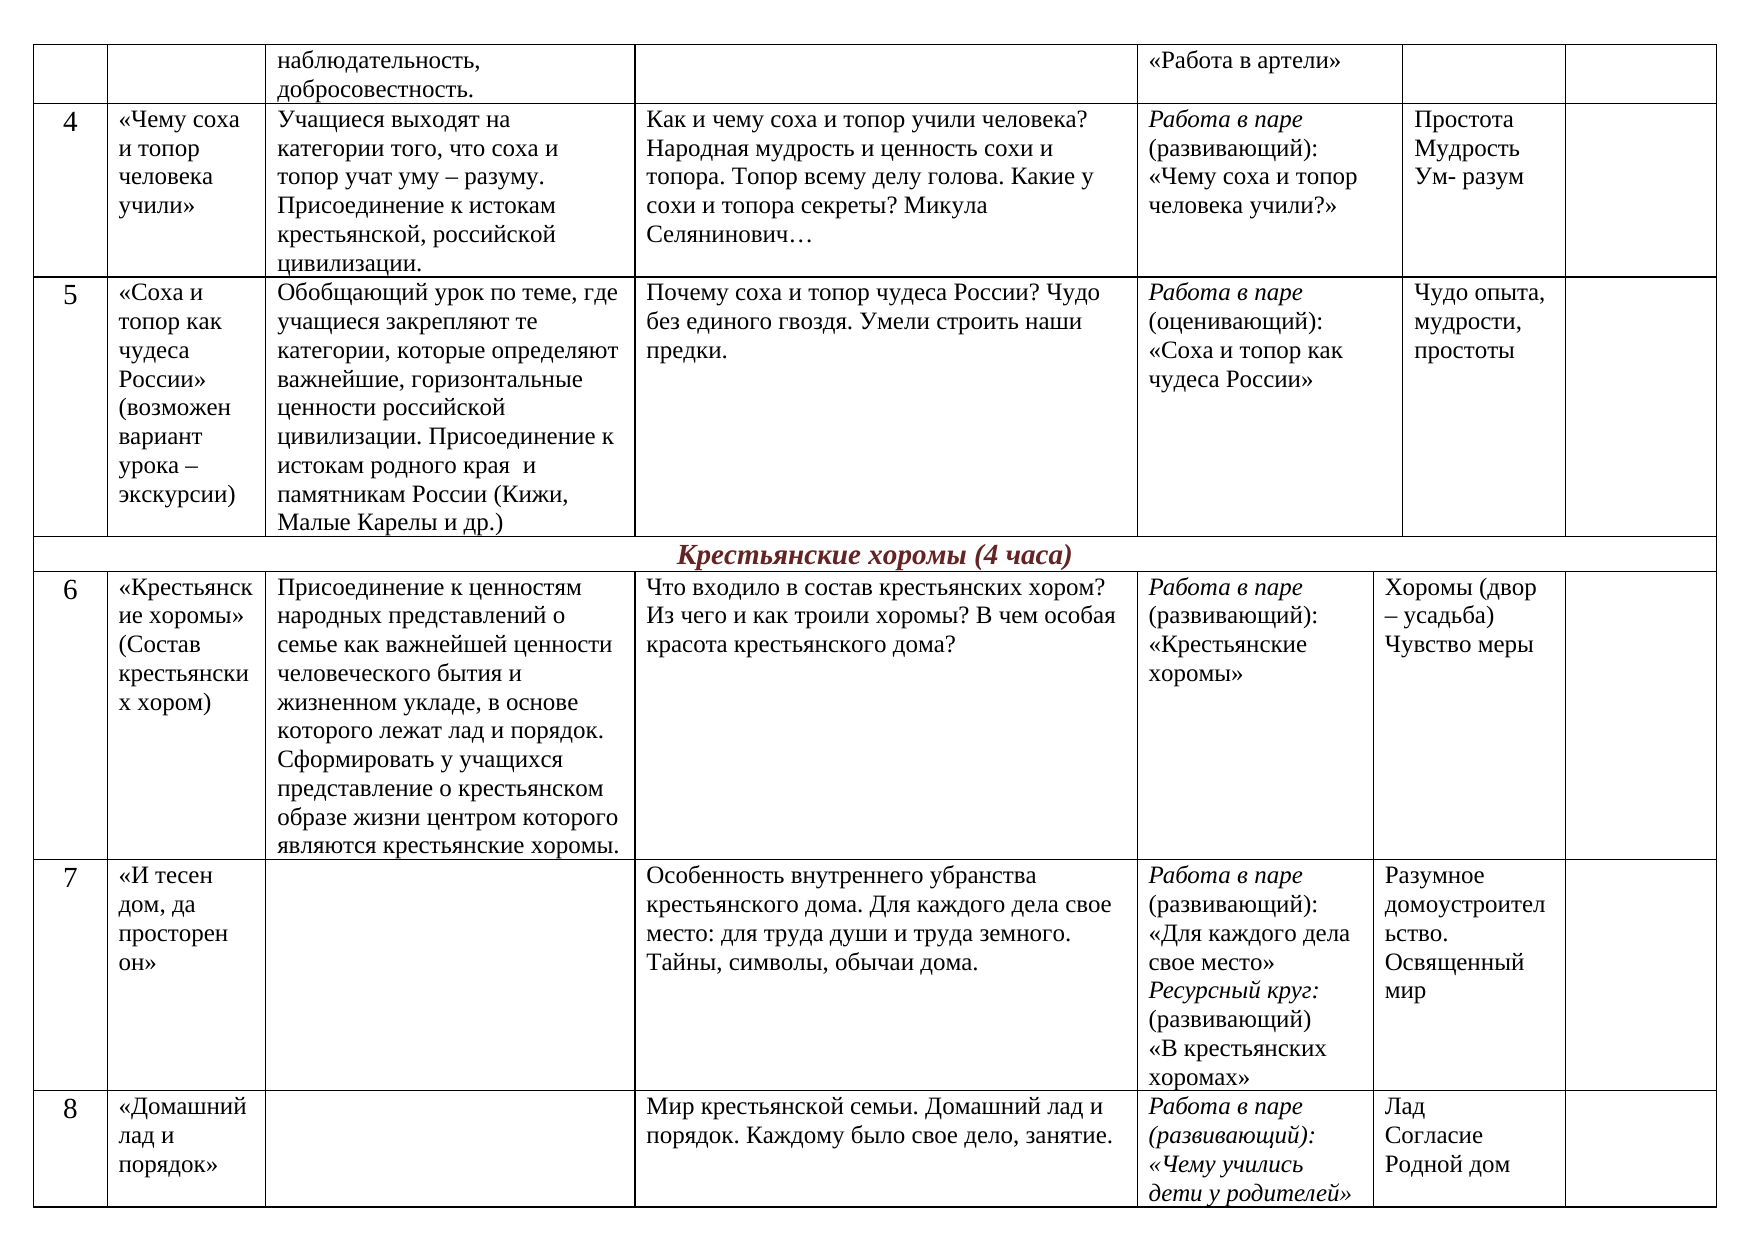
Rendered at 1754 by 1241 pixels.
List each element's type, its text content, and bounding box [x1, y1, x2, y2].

table_cell Что входило в состав крестьянских хором? Из чего и как троили хоромы? В чем особая красота крестьянского дома? [636, 572, 1137, 859]
table_cell 7 [34, 860, 107, 1090]
table_cell «И тесен дом, да просторен он» [108, 860, 265, 1090]
table_cell Простота Мудрость Ум- разум [1403, 104, 1565, 276]
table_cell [636, 1091, 1137, 1206]
table_cell Крестьянские хоромы (4 часа) [34, 537, 1716, 571]
table_cell [266, 860, 634, 1090]
table_cell Разумное домоустроительство. Освященный мир [1374, 860, 1565, 1090]
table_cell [108, 45, 265, 103]
table_cell Как и чему соха и топор учили человека? Народная мудрость и ценность сохи и топора. Топор всему делу голова. Какие у сохи и топора секреты? Микула Селянинович… [636, 104, 1137, 276]
table_cell Хоромы (двор – усадьба) Чувство меры [1374, 572, 1565, 859]
table_cell Учащиеся выходят на категории того, что соха и топор учат уму – разуму. Присоединение к истокам крестьянской, российской цивилизации. [266, 104, 634, 276]
table_cell [1566, 45, 1716, 103]
table_cell 5 [34, 278, 107, 536]
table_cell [1403, 45, 1565, 103]
table_cell «Чему соха и топор человека учили» [108, 104, 265, 276]
table_cell «Соха и топор как чудеса России» (возможен вариант урока – экскурсии) [108, 278, 265, 536]
table_cell 3 [34, 45, 107, 103]
table_cell «Крестьянские хоромы» (Состав крестьянских хором) [108, 572, 265, 859]
table_cell [1566, 278, 1716, 536]
table_cell Особенность внутреннего убранства крестьянского дома. Для каждого дела свое место: для труда души и труда земного. Тайны, символы, обычаи дома. [636, 860, 1137, 1090]
table_cell Обобщающий урок по теме, где учащиеся закрепляют те категории, которые определяют важнейшие, горизонтальные ценности российской цивилизации. Присоединение к истокам родного края и памятникам России (Кижи, Малые Карелы и др.) [266, 278, 634, 536]
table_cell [108, 1091, 265, 1206]
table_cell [1374, 1091, 1565, 1206]
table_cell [1138, 1091, 1373, 1206]
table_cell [636, 45, 1137, 103]
table_cell [1566, 572, 1716, 859]
table_cell Присоединение к ценностям народных представлений о семье как важнейшей ценности человеческого бытия и жизненном укладе, в основе которого лежат лад и порядок. Сформировать у учащихся представление о крестьянском образе жизни центром которого являются крестьянские хоромы. [266, 572, 634, 859]
table_cell 4 [34, 104, 107, 276]
table_cell [1566, 104, 1716, 276]
table_cell Работа в паре (оценивающий): «Соха и топор как чудеса России» [1138, 278, 1402, 536]
table_cell Чудо опыта, мудрости, простоты [1403, 278, 1565, 536]
table_cell Почему соха и топор чудеса России? Чудо без единого гвоздя. Умели строить наши предки. [636, 278, 1137, 536]
table_cell [1566, 860, 1716, 1090]
table_cell Работа в паре (развивающий): «Для каждого дела свое место» Ресурсный круг: (развивающий) «В крестьянских хоромах» [1138, 860, 1373, 1090]
table_cell [266, 1091, 634, 1206]
table_cell [1566, 1091, 1716, 1206]
table_cell 6 [34, 572, 107, 859]
table_cell Работа в паре (развивающий): «Чему соха и топор человека учили?» [1138, 104, 1402, 276]
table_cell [266, 45, 634, 103]
table_cell Работа в паре (развивающий): «Крестьянские хоромы» [1138, 572, 1373, 859]
table_cell 8 [34, 1091, 107, 1206]
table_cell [1138, 45, 1402, 103]
